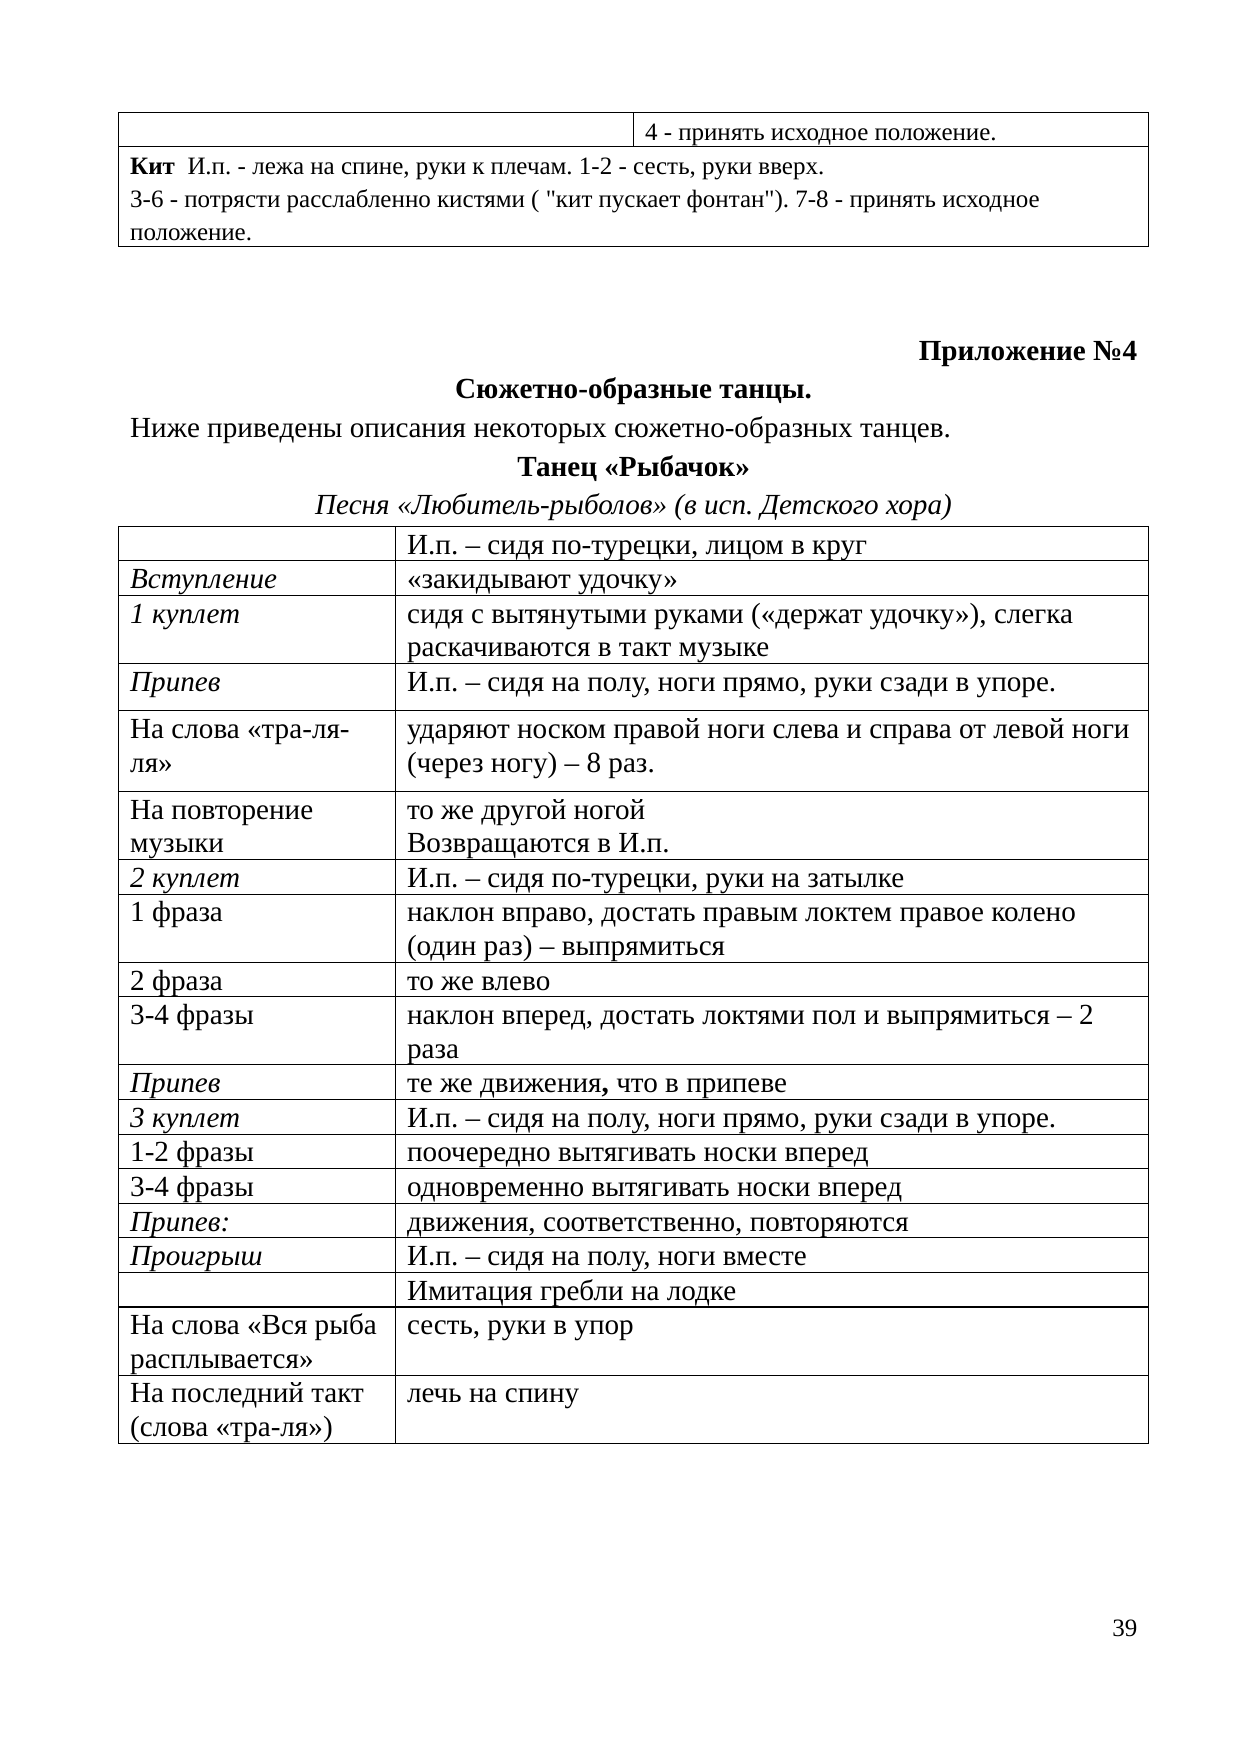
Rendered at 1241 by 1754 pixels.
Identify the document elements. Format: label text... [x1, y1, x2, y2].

table_cell движения, соответственно, повторяются [396, 1204, 1148, 1237]
table_cell [119, 1273, 395, 1306]
table_cell Припев [119, 1065, 395, 1099]
table_cell те же движения, что в припеве [396, 1065, 1148, 1099]
table_cell На последний такт (слова «тра-ля») [119, 1376, 395, 1443]
table_header И.п. – сидя по-турецки, лицом в круг [396, 527, 1148, 560]
table_cell На слова «тра-ля-ля» [119, 711, 395, 791]
table_cell Проигрыш [119, 1238, 395, 1272]
text Приложение №4 [130, 333, 1137, 367]
table_cell 3-4 фразы [119, 1169, 395, 1203]
text Ниже приведены описания некоторых сюжетно-образных танцев. [130, 410, 1137, 444]
table_cell Припев [119, 664, 395, 710]
table_cell то же другой ногой Возвращаются в И.п. [396, 792, 1148, 859]
table_cell 2 куплет [119, 860, 395, 893]
table_cell то же влево [396, 963, 1148, 996]
table_cell И.п. – сидя на полу, ноги прямо, руки сзади в упоре. [396, 664, 1148, 710]
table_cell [119, 113, 633, 146]
table_cell лечь на спину [396, 1376, 1148, 1443]
table_cell наклон вправо, достать правым локтем правое колено (один раз) – выпрямиться [396, 895, 1148, 962]
table_cell И.п. – сидя на полу, ноги вместе [396, 1238, 1148, 1272]
table_cell одновременно вытягивать носки вперед [396, 1169, 1148, 1203]
table_cell «закидывают удочку» [396, 561, 1148, 595]
table_cell 1 фраза [119, 895, 395, 962]
table_cell И.п. – сидя по-турецки, руки на затылке [396, 860, 1148, 893]
table_cell наклон вперед, достать локтями пол и выпрямиться – 2 раза [396, 997, 1148, 1064]
text Песня «Любитель-рыболов» (в исп. Детского хора) [130, 487, 1137, 521]
table_cell Вступление [119, 561, 395, 595]
table_cell поочередно вытягивать носки вперед [396, 1135, 1148, 1168]
table_cell сесть, руки в упор [396, 1308, 1148, 1374]
table_cell И.п. – сидя на полу, ноги прямо, руки сзади в упоре. [396, 1100, 1148, 1133]
text Танец «Рыбачок» [130, 449, 1137, 482]
table_cell Кит И.п. - лежа на спине, руки к плечам. 1-2 - сесть, руки вверх. 3-6 - потрясти расслабленно кистями ( "кит пускает фонтан"). 7-8 - принять исходное положение. [119, 147, 1148, 246]
table_cell 3-4 фразы [119, 997, 395, 1064]
table_cell 2 фраза [119, 963, 395, 996]
table_cell ударяют носком правой ноги слева и справа от левой ноги (через ногу) – 8 раз. [396, 711, 1148, 791]
table_cell 3 куплет [119, 1100, 395, 1133]
table_cell Припев: [119, 1204, 395, 1237]
table_cell 1 куплет [119, 596, 395, 663]
table_cell На слова «Вся рыба расплывается» [119, 1308, 395, 1374]
table_cell 1-2 фразы [119, 1135, 395, 1168]
table_cell На повторение музыки [119, 792, 395, 859]
table_header [119, 527, 395, 560]
text Сюжетно-образные танцы. [130, 372, 1137, 405]
table_cell Имитация гребли на лодке [396, 1273, 1148, 1306]
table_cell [634, 113, 1148, 146]
table_cell сидя с вытянутыми руками («держат удочку»), слегка раскачиваются в такт музыке [396, 596, 1148, 663]
